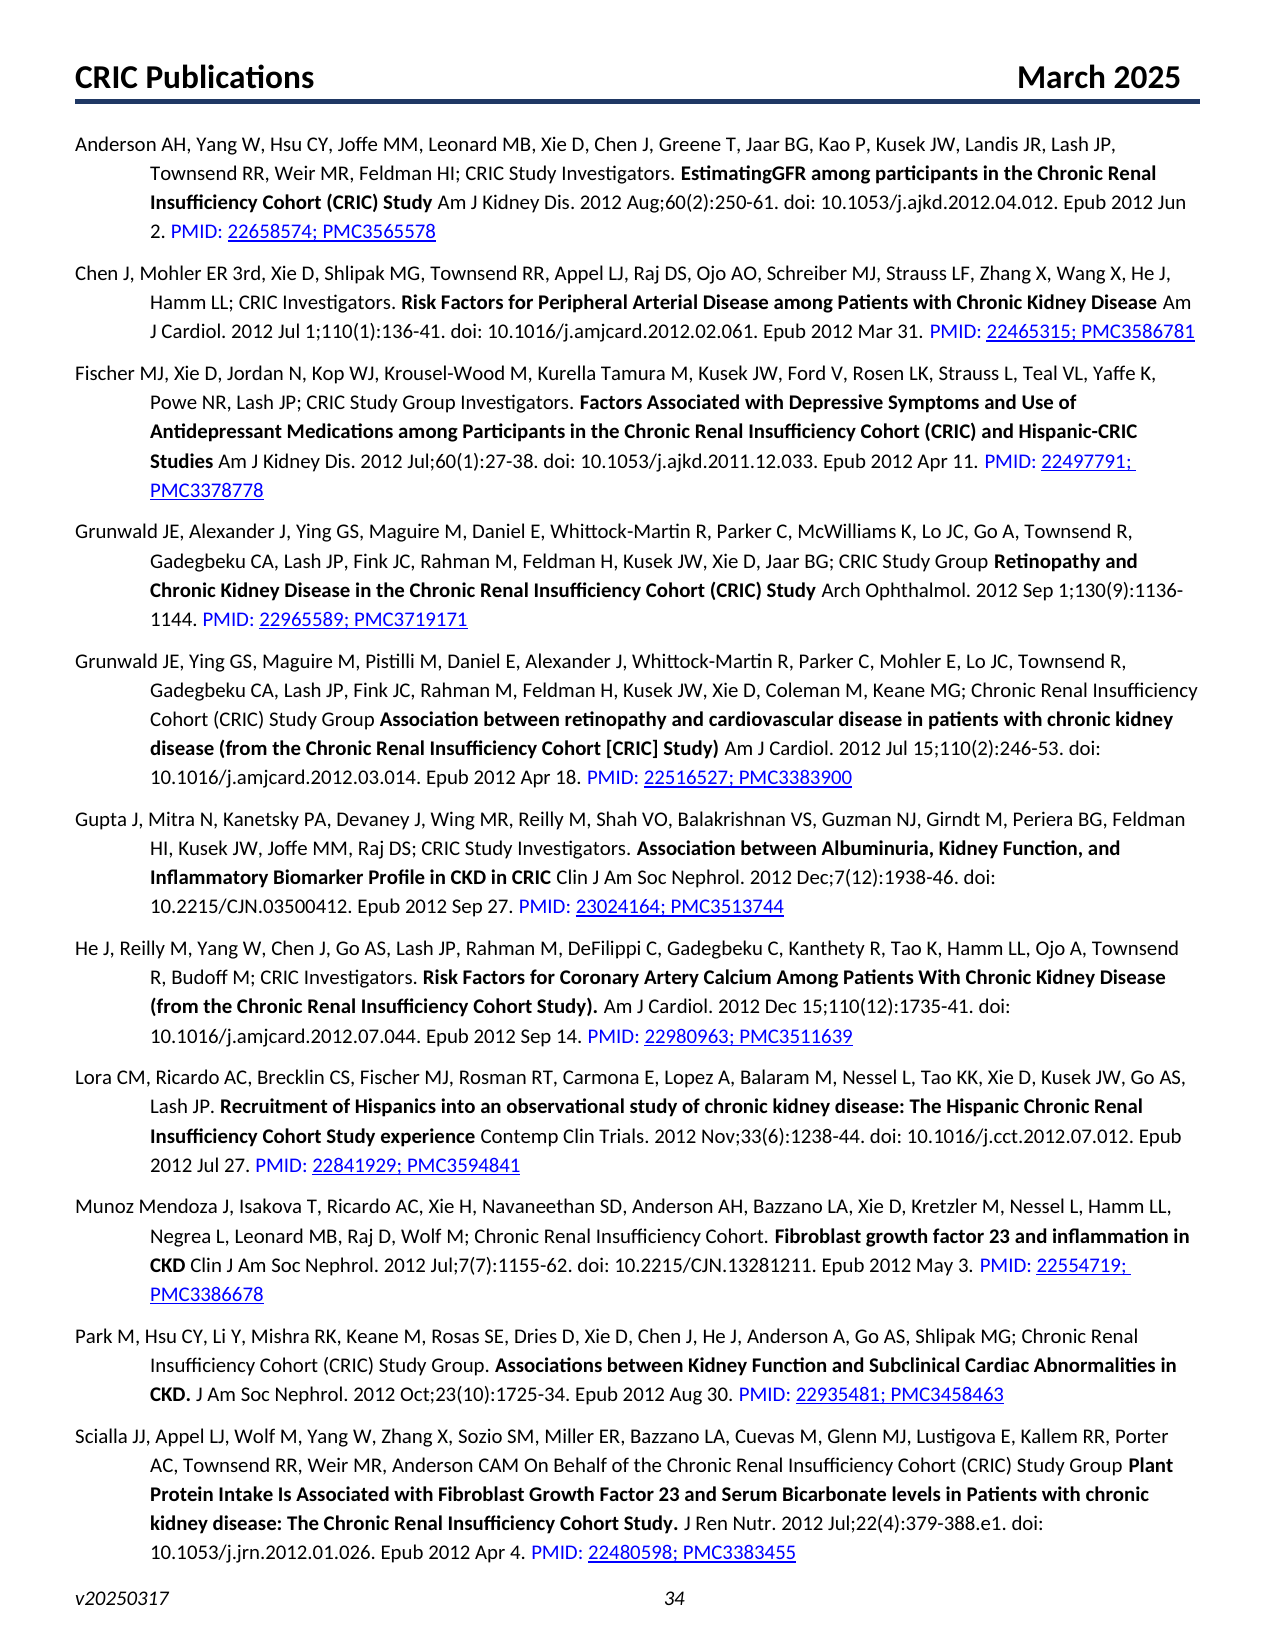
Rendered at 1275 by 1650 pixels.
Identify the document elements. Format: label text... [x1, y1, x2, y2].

text Gupta J, Mitra N, Kanetsky PA, Devaney J, Wing MR, Reilly M, Shah VO, Balakrishnan VS, Guzman NJ, Girndt M, Periera BG, Feldman HI, Kusek JW, Joffe MM, Raj DS; CRIC Study Investigators. Association between Albuminuria, Kidney Function, and Inflammatory Biomarker Profile in CKD in CRIC Clin J Am Soc Nephrol. 2012 Dec;7(12):1938-46. doi: 10.2215/CJN.03500412. Epub 2012 Sep 27. PMID: 23024164; PMC3513744 [75, 806, 1200, 919]
text He J, Reilly M, Yang W, Chen J, Go AS, Lash JP, Rahman M, DeFilippi C, Gadegbeku C, Kanthety R, Tao K, Hamm LL, Ojo A, Townsend R, Budoff M; CRIC Investigators. Risk Factors for Coronary Artery Calcium Among Patients With Chronic Kidney Disease (from the Chronic Renal Insufficiency Cohort Study). Am J Cardiol. 2012 Dec 15;110(12):1735-41. doi: 10.1016/j.amjcard.2012.07.044. Epub 2012 Sep 14. PMID: 22980963; PMC3511639 [75, 935, 1200, 1048]
text Fischer MJ, Xie D, Jordan N, Kop WJ, Krousel-Wood M, Kurella Tamura M, Kusek JW, Ford V, Rosen LK, Strauss L, Teal VL, Yaffe K, Powe NR, Lash JP; CRIC Study Group Investigators. Factors Associated with Depressive Symptoms and Use of Antidepressant Medications among Participants in the Chronic Renal Insufficiency Cohort (CRIC) and Hispanic-CRIC Studies Am J Kidney Dis. 2012 Jul;60(1):27-38. doi: 10.1053/j.ajkd.2011.12.033. Epub 2012 Apr 11. PMID: 22497791; PMC3378778 [75, 360, 1200, 502]
text Park M, Hsu CY, Li Y, Mishra RK, Keane M, Rosas SE, Dries D, Xie D, Chen J, He J, Anderson A, Go AS, Shlipak MG; Chronic Renal Insufficiency Cohort (CRIC) Study Group. Associations between Kidney Function and Subclinical Cardiac Abnormalities in CKD. J Am Soc Nephrol. 2012 Oct;23(10):1725-34. Epub 2012 Aug 30. PMID: 22935481; PMC3458463 [75, 1323, 1200, 1407]
text Grunwald JE, Alexander J, Ying GS, Maguire M, Daniel E, Whittock-Martin R, Parker C, McWilliams K, Lo JC, Go A, Townsend R, Gadegbeku CA, Lash JP, Fink JC, Rahman M, Feldman H, Kusek JW, Xie D, Jaar BG; CRIC Study Group Retinopathy and Chronic Kidney Disease in the Chronic Renal Insufficiency Cohort (CRIC) Study Arch Ophthalmol. 2012 Sep 1;130(9):1136-1144. PMID: 22965589; PMC3719171 [75, 519, 1200, 632]
text Grunwald JE, Ying GS, Maguire M, Pistilli M, Daniel E, Alexander J, Whittock-Martin R, Parker C, Mohler E, Lo JC, Townsend R, Gadegbeku CA, Lash JP, Fink JC, Rahman M, Feldman H, Kusek JW, Xie D, Coleman M, Keane MG; Chronic Renal Insufficiency Cohort (CRIC) Study Group Association between retinopathy and cardiovascular disease in patients with chronic kidney disease (from the Chronic Renal Insufficiency Cohort [CRIC] Study) Am J Cardiol. 2012 Jul 15;110(2):246-53. doi: 10.1016/j.amjcard.2012.03.014. Epub 2012 Apr 18. PMID: 22516527; PMC3383900 [75, 648, 1200, 790]
text Lora CM, Ricardo AC, Brecklin CS, Fischer MJ, Rosman RT, Carmona E, Lopez A, Balaram M, Nessel L, Tao KK, Xie D, Kusek JW, Go AS, Lash JP. Recruitment of Hispanics into an observational study of chronic kidney disease: The Hispanic Chronic Renal Insufficiency Cohort Study experience Contemp Clin Trials. 2012 Nov;33(6):1238-44. doi: 10.1016/j.cct.2012.07.012. Epub 2012 Jul 27. PMID: 22841929; PMC3594841 [75, 1064, 1200, 1177]
text Chen J, Mohler ER 3rd, Xie D, Shlipak MG, Townsend RR, Appel LJ, Raj DS, Ojo AO, Schreiber MJ, Strauss LF, Zhang X, Wang X, He J, Hamm LL; CRIC Investigators. Risk Factors for Peripheral Arterial Disease among Patients with Chronic Kidney Disease Am J Cardiol. 2012 Jul 1;110(1):136-41. doi: 10.1016/j.amjcard.2012.02.061. Epub 2012 Mar 31. PMID: 22465315; PMC3586781 [75, 260, 1200, 344]
text Munoz Mendoza J, Isakova T, Ricardo AC, Xie H, Navaneethan SD, Anderson AH, Bazzano LA, Xie D, Kretzler M, Nessel L, Hamm LL, Negrea L, Leonard MB, Raj D, Wolf M; Chronic Renal Insufficiency Cohort. Fibroblast growth factor 23 and inflammation in CKD Clin J Am Soc Nephrol. 2012 Jul;7(7):1155-62. doi: 10.2215/CJN.13281211. Epub 2012 May 3. PMID: 22554719; PMC3386678 [75, 1194, 1200, 1307]
text Anderson AH, Yang W, Hsu CY, Joffe MM, Leonard MB, Xie D, Chen J, Greene T, Jaar BG, Kao P, Kusek JW, Landis JR, Lash JP, Townsend RR, Weir MR, Feldman HI; CRIC Study Investigators. EstimatingGFR among participants in the Chronic Renal Insufficiency Cohort (CRIC) Study Am J Kidney Dis. 2012 Aug;60(2):250-61. doi: 10.1053/j.ajkd.2012.04.012. Epub 2012 Jun 2. PMID: 22658574; PMC3565578 [75, 131, 1200, 244]
text Scialla JJ, Appel LJ, Wolf M, Yang W, Zhang X, Sozio SM, Miller ER, Bazzano LA, Cuevas M, Glenn MJ, Lustigova E, Kallem RR, Porter AC, Townsend RR, Weir MR, Anderson CAM On Behalf of the Chronic Renal Insufficiency Cohort (CRIC) Study Group Plant Protein Intake Is Associated with Fibroblast Growth Factor 23 and Serum Bicarbonate levels in Patients with chronic kidney disease: The Chronic Renal Insufficiency Cohort Study. J Ren Nutr. 2012 Jul;22(4):379-388.e1. doi: 10.1053/j.jrn.2012.01.026. Epub 2012 Apr 4. PMID: 22480598; PMC3383455 [75, 1423, 1200, 1565]
